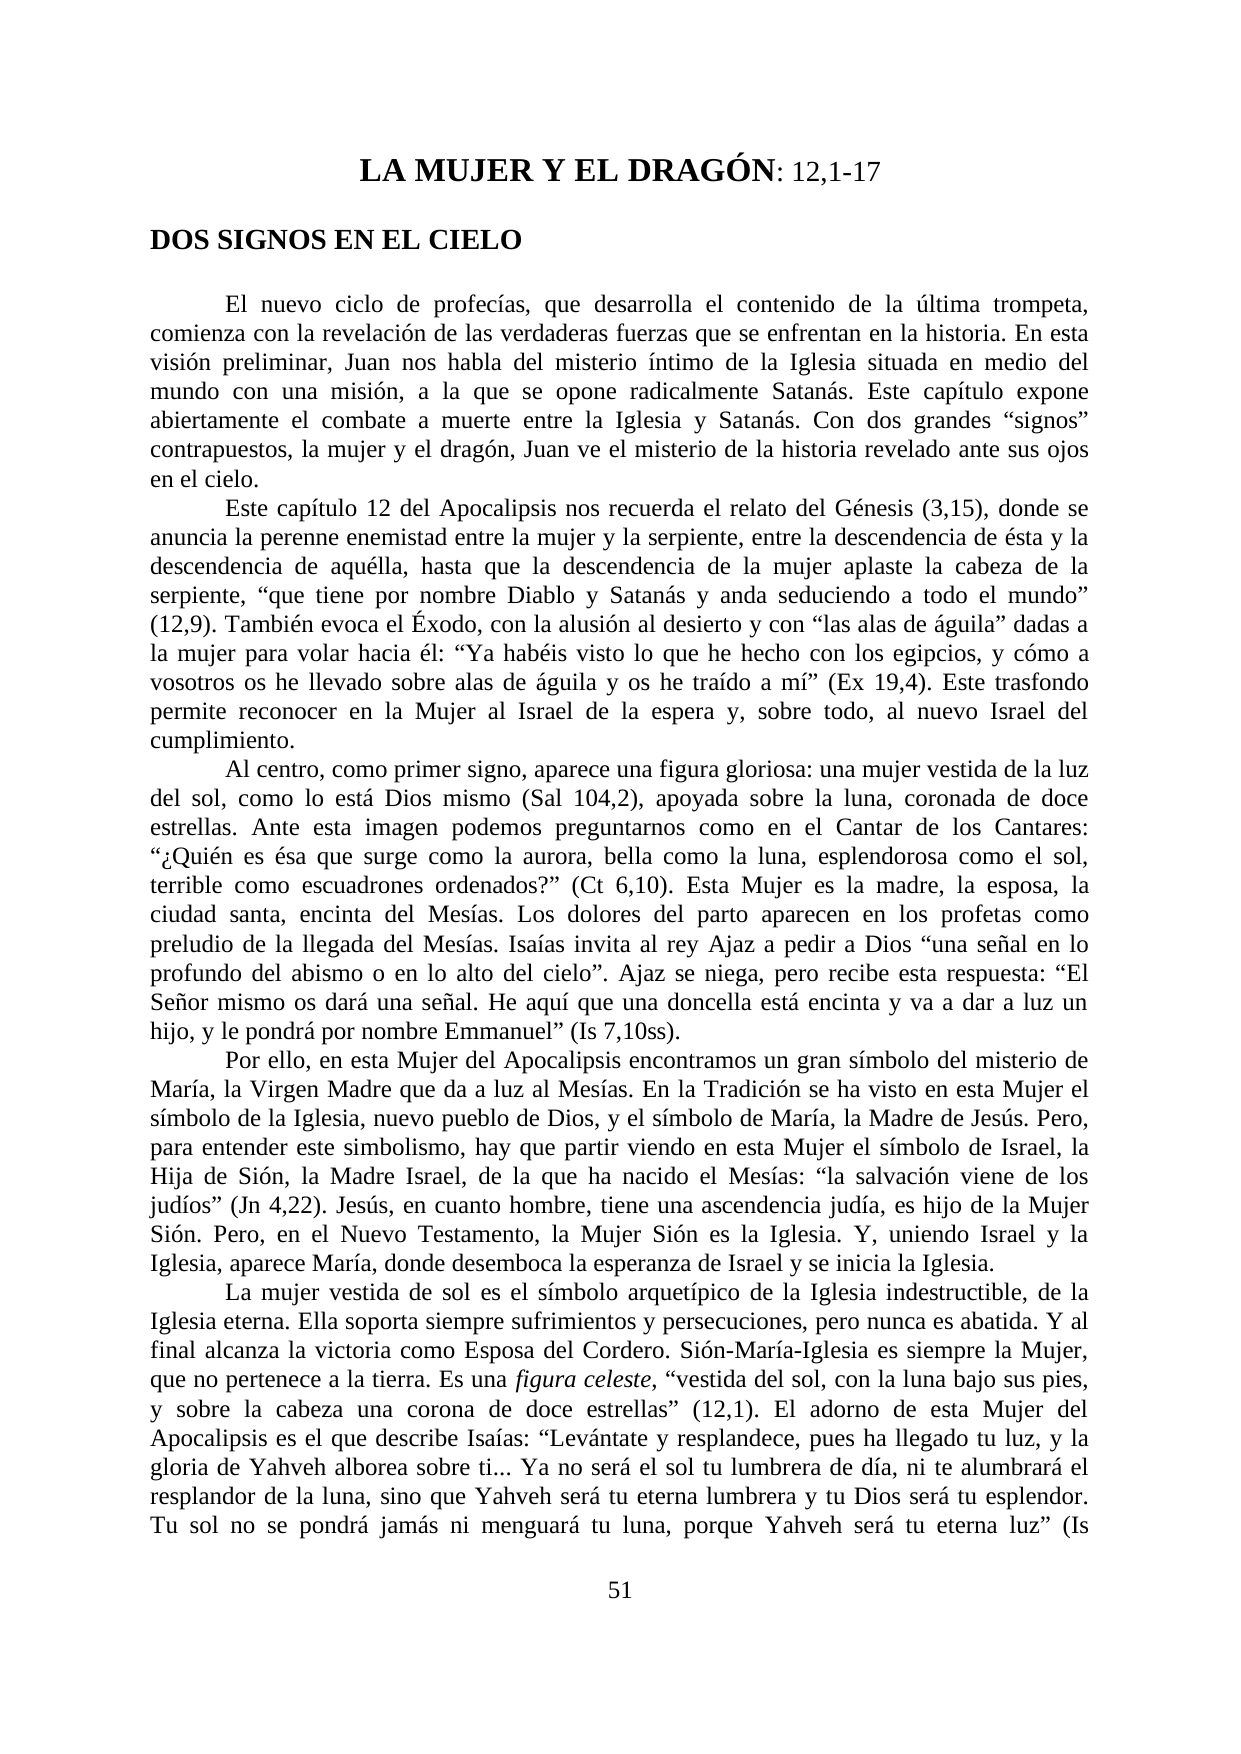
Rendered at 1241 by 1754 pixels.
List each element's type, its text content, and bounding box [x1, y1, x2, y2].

text DOS SIGNOS EN EL CIELO [150, 222, 1090, 256]
text Este capítulo 12 del Apocalipsis nos recuerda el relato del Génesis (3,15), donde se anuncia la perenne enemistad entre la mujer y la serpiente, entre la descendencia de ésta y la descendencia de aquélla, hasta que la descendencia de la mujer aplaste la cabeza de la serpiente, “que tiene por nombre Diablo y Satanás y anda seduciendo a todo el mundo” (12,9). También evoca el Éxodo, con la alusión al desierto y con “las alas de águila” dadas a la mujer para volar hacia él: “Ya habéis visto lo que he hecho con los egipcios, y cómo a vosotros os he llevado sobre alas de águila y os he traído a mí” (Ex 19,4). Este trasfondo permite reconocer en la Mujer al Israel de la espera y, sobre todo, al nuevo Israel del cumplimiento. [150, 492, 1090, 754]
text LA MUJER Y EL DRAGÓN: 12,1-17 [150, 150, 1090, 188]
text Al centro, como primer signo, aparece una figura gloriosa: una mujer vestida de la luz del sol, como lo está Dios mismo (Sal 104,2), apoyada sobre la luna, coronada de doce estrellas. Ante esta imagen podemos preguntarnos como en el Cantar de los Cantares: “¿Quién es ésa que surge como la aurora, bella como la luna, esplendorosa como el sol, terrible como escuadrones ordenados?” (Ct 6,10). Esta Mujer es la madre, la esposa, la ciudad santa, encinta del Mesías. Los dolores del parto aparecen en los profetas como preludio de la llegada del Mesías. Isaías invita al rey Ajaz a pedir a Dios “una señal en lo profundo del abismo o en lo alto del cielo”. Ajaz se niega, pero recibe esta respuesta: “El Señor mismo os dará una señal. He aquí que una doncella está encinta y va a dar a luz un hijo, y le pondrá por nombre Emmanuel” (Is 7,10ss). [150, 754, 1090, 1045]
text Por ello, en esta Mujer del Apocalipsis encontramos un gran símbolo del misterio de María, la Virgen Madre que da a luz al Mesías. En la Tradición se ha visto en esta Mujer el símbolo de la Iglesia, nuevo pueblo de Dios, y el símbolo de María, la Madre de Jesús. Pero, para entender este simbolismo, hay que partir viendo en esta Mujer el símbolo de Israel, la Hija de Sión, la Madre Israel, de la que ha nacido el Mesías: “la salvación viene de los judíos” (Jn 4,22). Jesús, en cuanto hombre, tiene una ascendencia judía, es hijo de la Mujer Sión. Pero, en el Nuevo Testamento, la Mujer Sión es la Iglesia. Y, uniendo Israel y la Iglesia, aparece María, donde desemboca la esperanza de Israel y se inicia la Iglesia. [150, 1045, 1090, 1277]
text El nuevo ciclo de profecías, que desarrolla el contenido de la última trompeta, comienza con la revelación de las verdaderas fuerzas que se enfrentan en la historia. En esta visión preliminar, Juan nos habla del misterio íntimo de la Iglesia situada en medio del mundo con una misión, a la que se opone radicalmente Satanás. Este capítulo expone abiertamente el combate a muerte entre la Iglesia y Satanás. Con dos grandes “signos” contrapuestos, la mujer y el dragón, Juan ve el misterio de la historia revelado ante sus ojos en el cielo. [150, 289, 1090, 492]
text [150, 1277, 1090, 1539]
